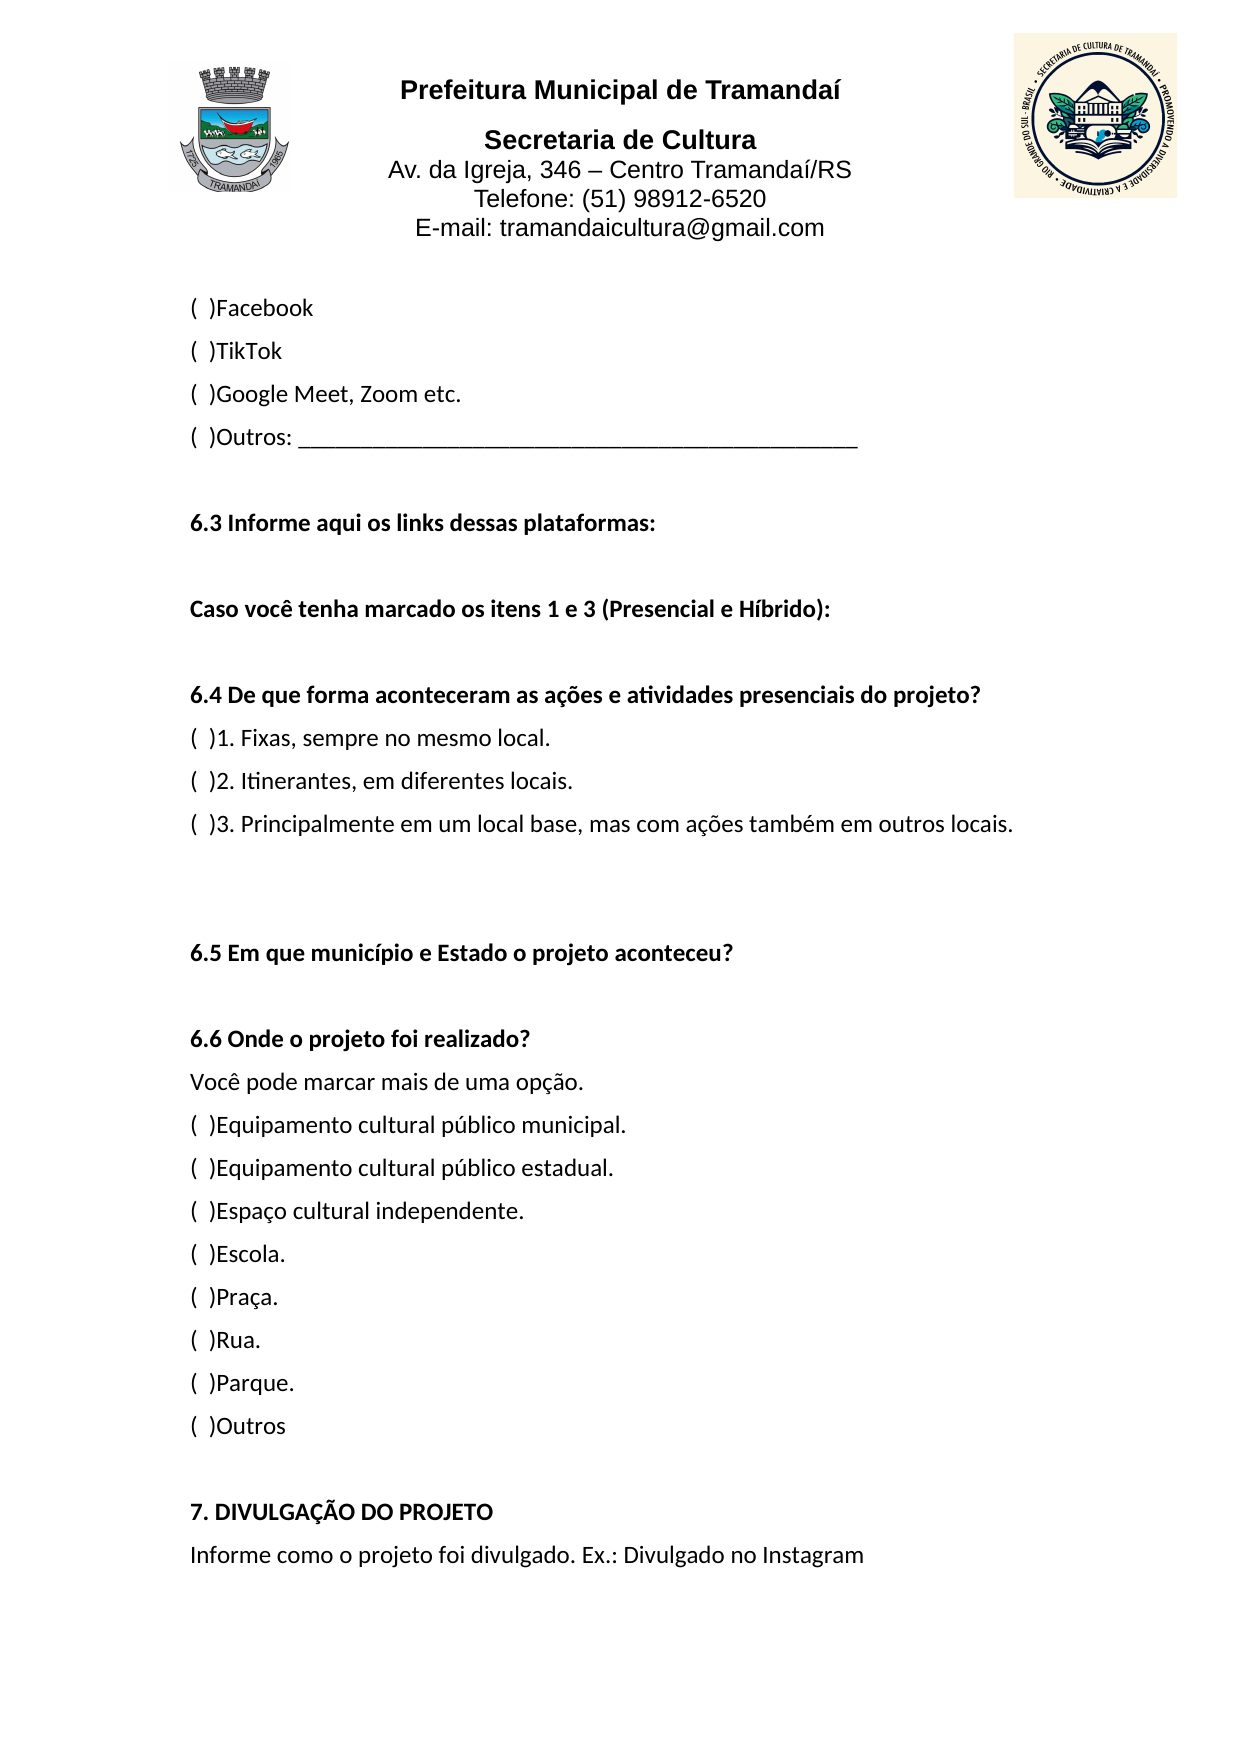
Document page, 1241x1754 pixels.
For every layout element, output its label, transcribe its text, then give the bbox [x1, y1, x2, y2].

text ( )Espaço cultural independente. [190, 1195, 1051, 1226]
text ( )Praça. [190, 1281, 1051, 1312]
picture [169, 61, 291, 192]
picture [1013, 33, 1178, 198]
text ( )Outros [190, 1410, 1051, 1441]
text ( )Facebook [190, 292, 1051, 322]
text ( )2. Itinerantes, em diferentes locais. [190, 765, 1051, 796]
text ( )1. Fixas, sempre no mesmo local. [190, 722, 1051, 753]
text ( )Rua. [190, 1324, 1051, 1355]
text Informe como o projeto foi divulgado. Ex.: Divulgado no Instagram [190, 1539, 1051, 1570]
text ( )Escola. [190, 1238, 1051, 1269]
text 6.5 Em que município e Estado o projeto aconteceu? [190, 937, 1051, 968]
text 6.4 De que forma aconteceram as ações e atividades presenciais do projeto? [190, 679, 1051, 709]
text ( )Equipamento cultural público municipal. [190, 1109, 1051, 1140]
text 7. DIVULGAÇÃO DO PROJETO [190, 1496, 1051, 1527]
text ( )Parque. [190, 1367, 1051, 1398]
text Caso você tenha marcado os itens 1 e 3 (Presencial e Híbrido): [190, 593, 1051, 623]
text ( )3. Principalmente em um local base, mas com ações também em outros locais. [190, 808, 1051, 839]
text ( )Equipamento cultural público estadual. [190, 1152, 1051, 1183]
text Você pode marcar mais de uma opção. [190, 1066, 1051, 1097]
text ( )Google Meet, Zoom etc. [190, 378, 1051, 408]
text ( )Outros: _____________________________________________ [190, 421, 1051, 451]
text ( )TikTok [190, 335, 1051, 365]
text 6.3 Informe aqui os links dessas plataformas: [190, 507, 1051, 537]
text 6.6 Onde o projeto foi realizado? [190, 1023, 1051, 1054]
